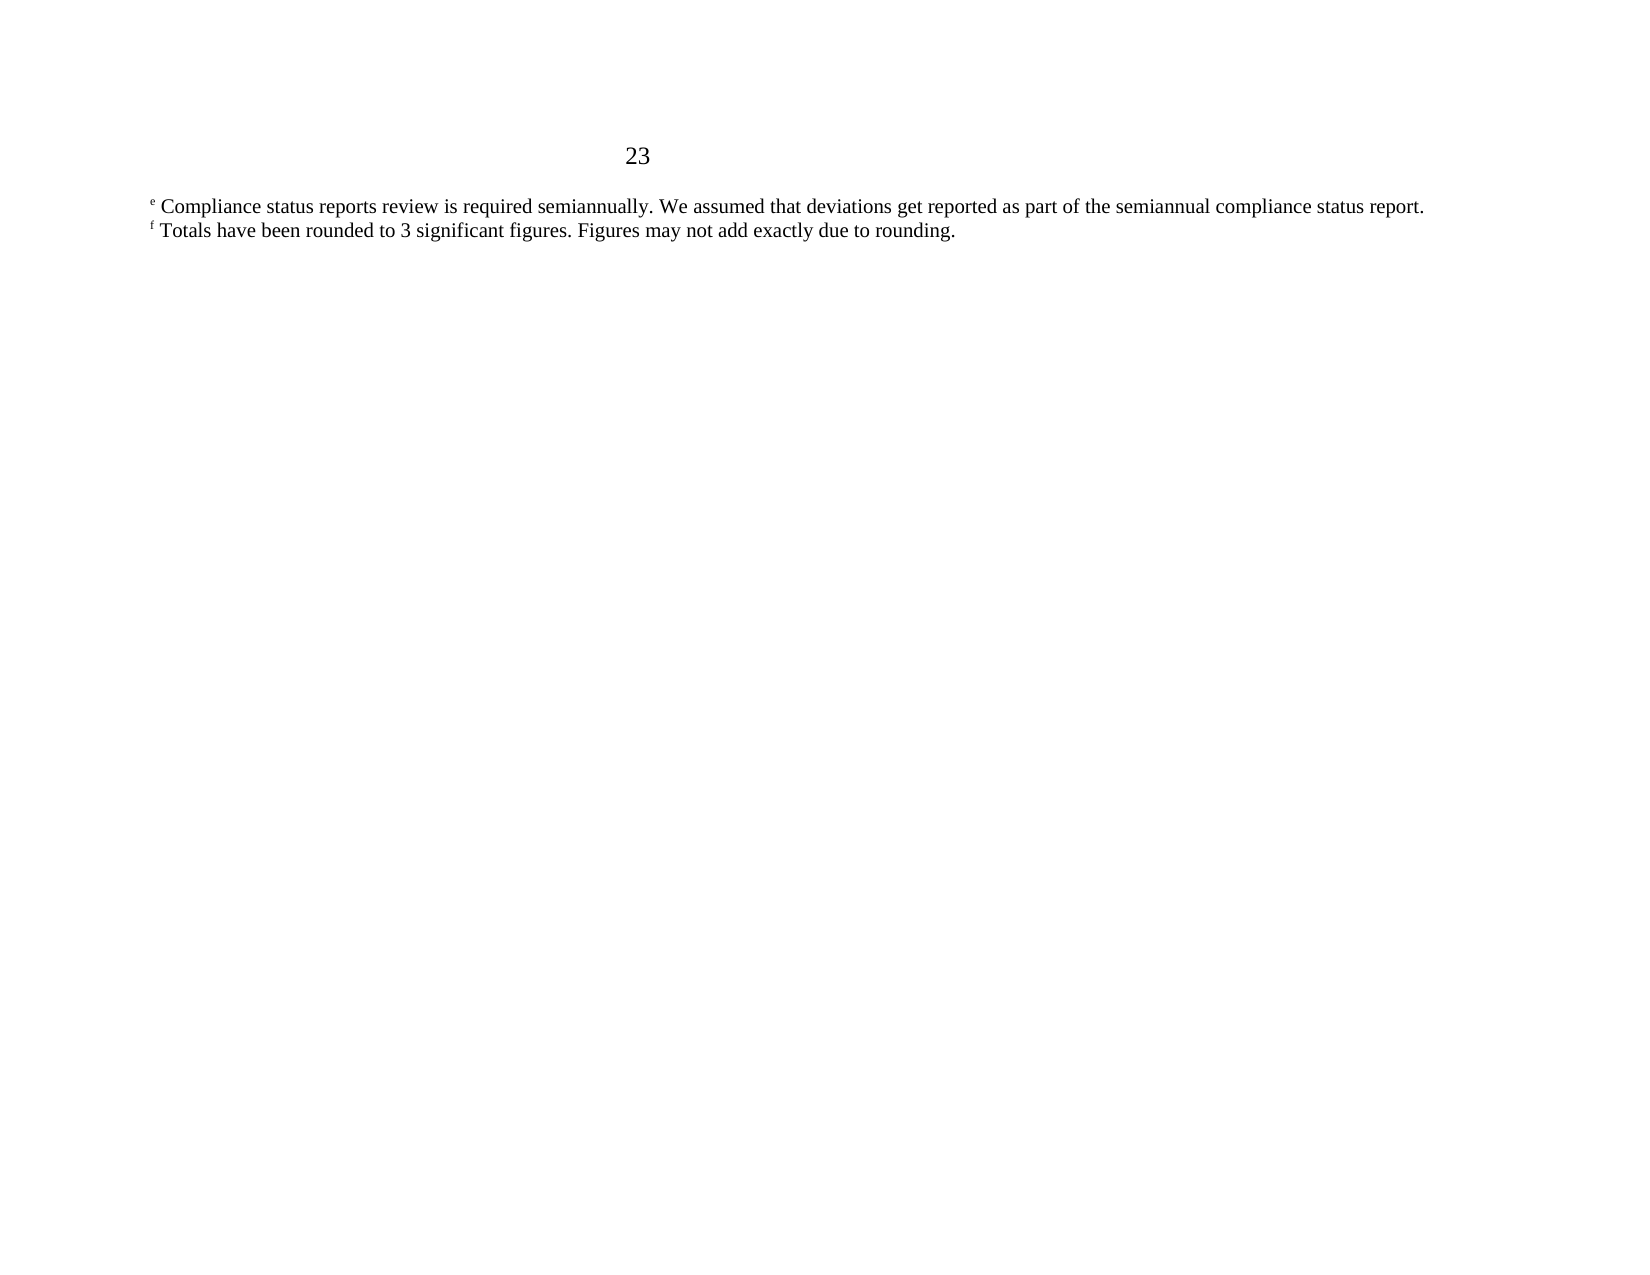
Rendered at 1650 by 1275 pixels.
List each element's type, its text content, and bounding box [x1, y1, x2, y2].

text e Compliance status reports review is required semiannually. We assumed that deviations get reported as part of the semiannual compliance status report. [150, 194, 1509, 218]
text f Totals have been rounded to 3 significant figures. Figures may not add exactly due to rounding. [150, 218, 1509, 242]
